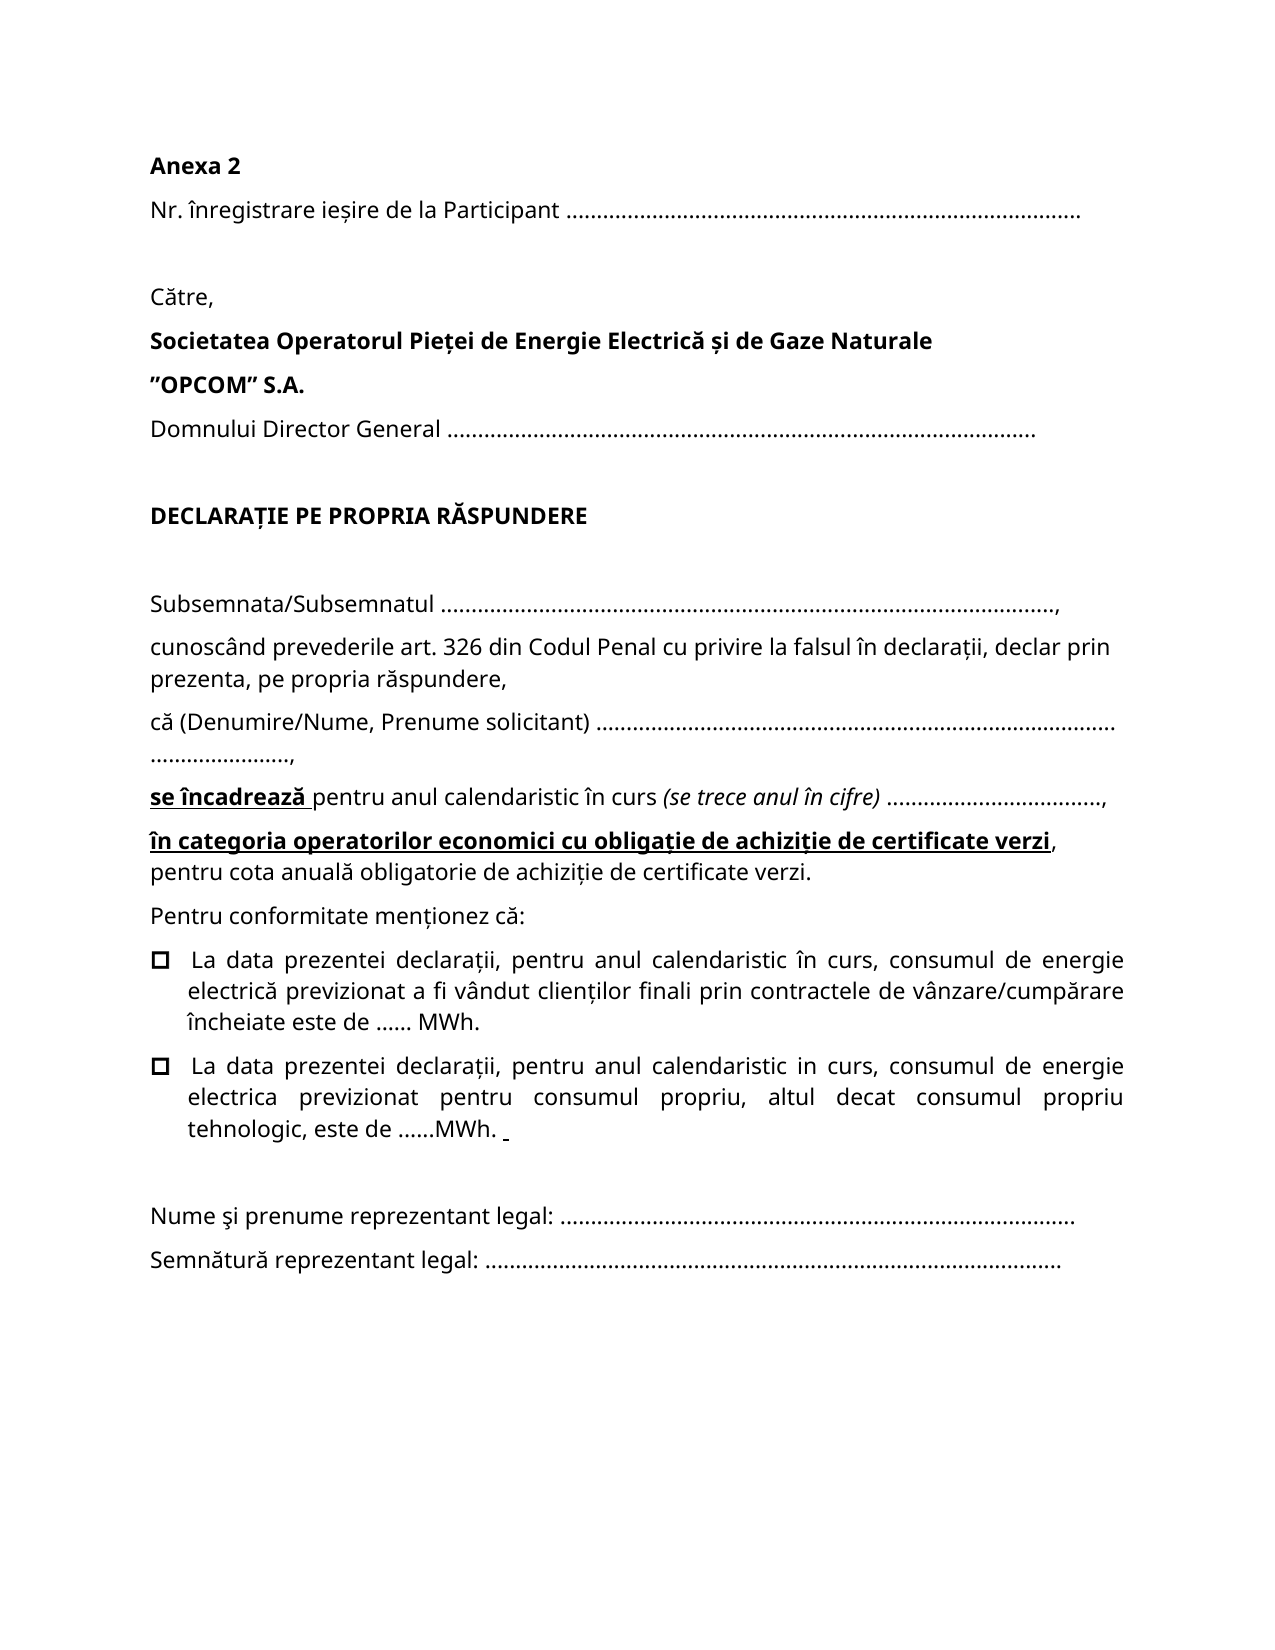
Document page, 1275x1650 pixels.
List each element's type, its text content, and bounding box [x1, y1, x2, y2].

text Subsemnata/Subsemnatul ...................................................................................................., [150, 587, 1125, 619]
text Către, [150, 281, 1125, 312]
text ”OPCOM” S.A. [150, 369, 1125, 400]
text cunoscând prevederile art. 326 din Codul Penal cu privire la falsul în declaraţii, declar prin prezenta, pe propria răspundere, [150, 631, 1125, 694]
text Anexa 2 [150, 150, 1125, 181]
text La data prezentei declarații, pentru anul calendaristic in curs, consumul de energie electrica previzionat pentru consumul propriu, altul decat consumul propriu tehnologic, este de ......MWh. [150, 1050, 1125, 1144]
text Societatea Operatorul Pieţei de Energie Electrică şi de Gaze Naturale [150, 325, 1125, 356]
text La data prezentei declarații, pentru anul calendaristic în curs, consumul de energie electrică previzionat a fi vândut clienților finali prin contractele de vânzare/cumpărare încheiate este de …… MWh. [150, 944, 1125, 1037]
text Nume şi prenume reprezentant legal: .................................................................................... [150, 1200, 1125, 1231]
text Domnului Director General ................................................................................................ [150, 412, 1125, 444]
text că (Denumire/Nume, Prenume solicitant) …........................................................…..………….........………………….., [150, 706, 1125, 769]
text Nr. înregistrare ieşire de la Participant .................................................................................... [150, 194, 1125, 225]
text Semnătură reprezentant legal: .............................................................................................. [150, 1244, 1125, 1275]
text se încadrează pentru anul calendaristic în curs (se trece anul în cifre) ..................................., [150, 781, 1125, 812]
text Pentru conformitate menționez că: [150, 900, 1125, 931]
text în categoria operatorilor economici cu obligaţie de achiziţie de certificate verzi, pentru cota anuală obligatorie de achiziţie de certificate verzi. [150, 825, 1125, 887]
text DECLARAŢIE PE PROPRIA RĂSPUNDERE [150, 500, 1125, 531]
